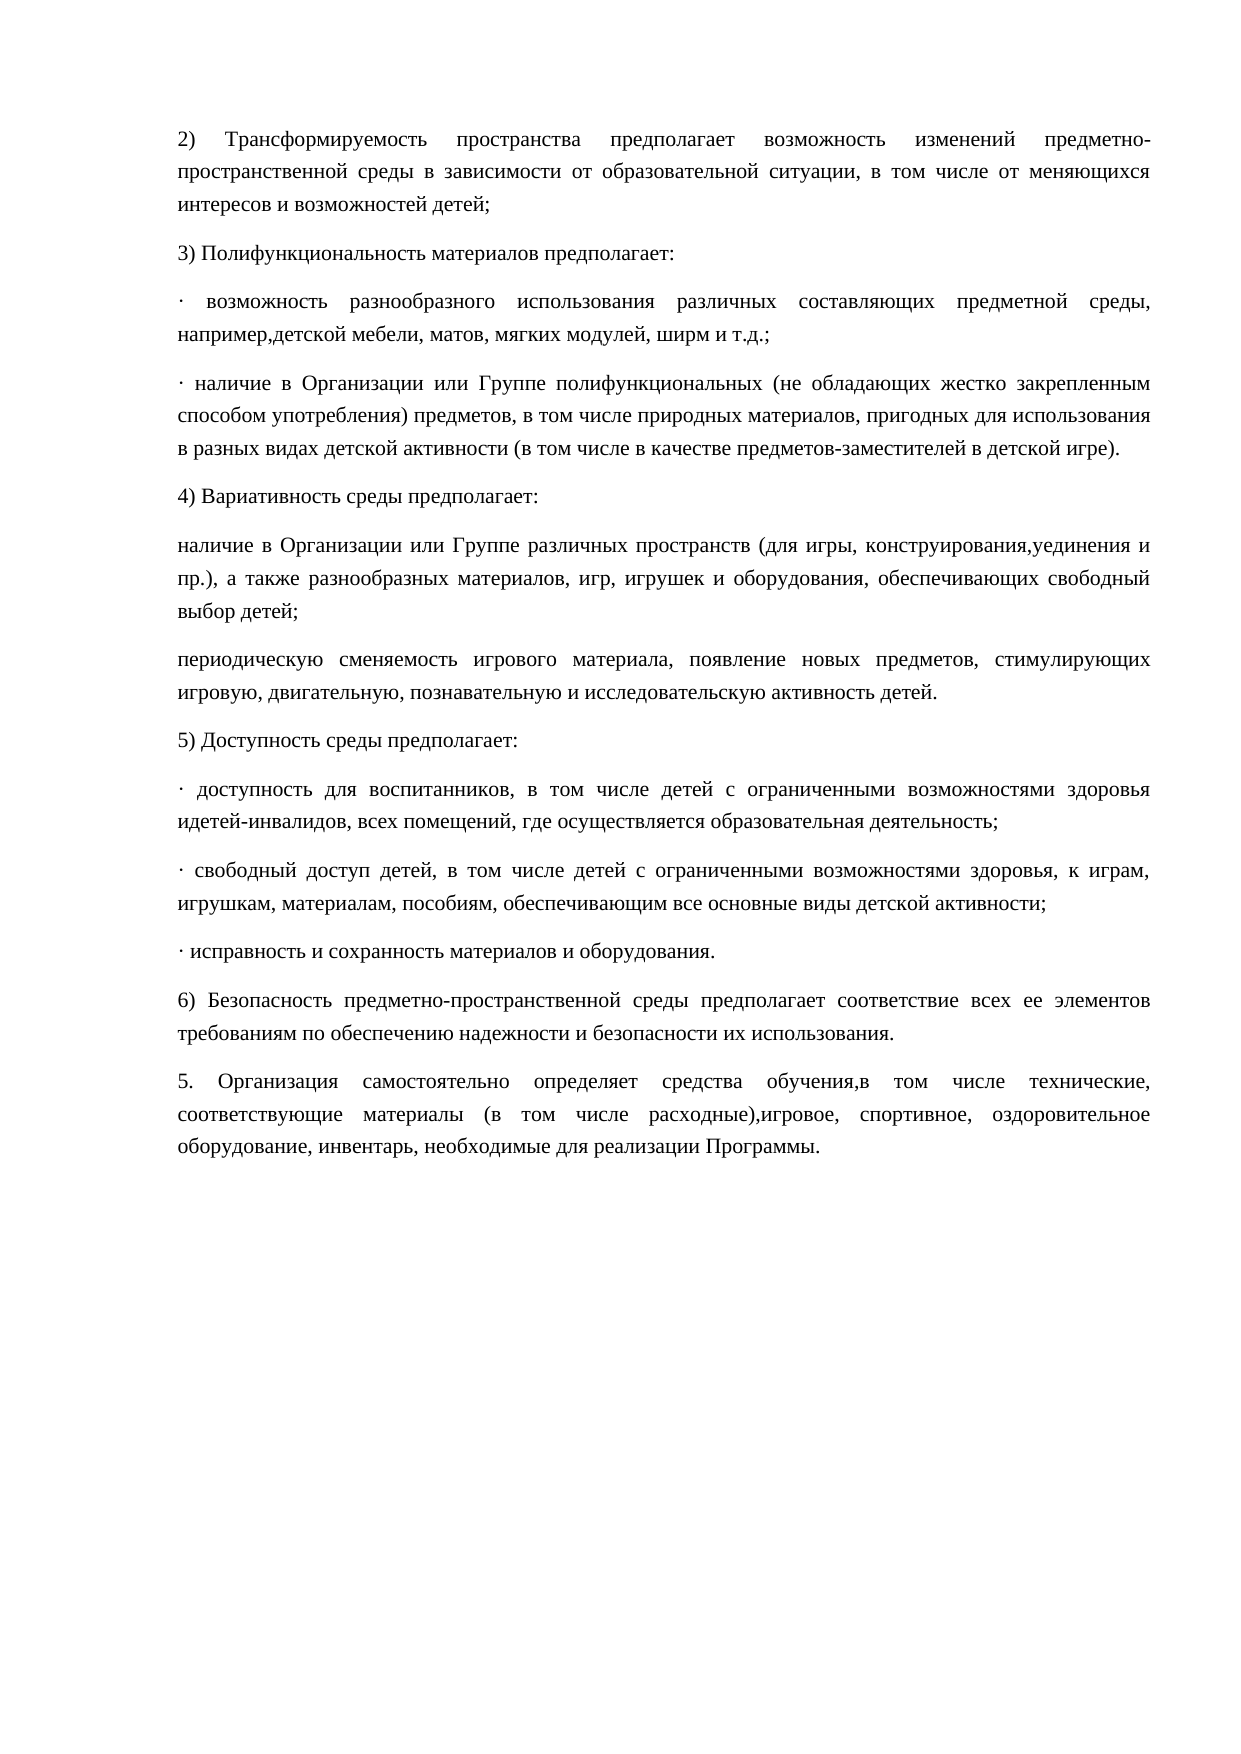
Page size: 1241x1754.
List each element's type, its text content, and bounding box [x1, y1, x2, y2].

text 6) Безопасность предметно-пространственной среды предполагает соответствие всех ее элементов требованиям по обеспечению надежности и безопасности их использования. [177, 979, 1152, 1045]
text · исправность и сохранность материалов и оборудования. [177, 931, 1152, 963]
text периодическую сменяемость игрового материала, появление новых предметов, стимулирующих игровую, двигательную, познавательную и исследовательскую активность детей. [177, 638, 1152, 704]
text · свободный доступ детей, в том числе детей с ограниченными возможностями здоровья, к играм, игрушкам, материалам, пособиям, обеспечивающим все основные виды детской активности; [177, 849, 1152, 915]
text · наличие в Организации или Группе полифункциональных (не обладающих жестко закрепленным способом употребления) предметов, в том числе природных материалов, пригодных для использования в разных видах детской активности (в том числе в качестве предметов-заместителей в детской игре). [177, 362, 1152, 460]
text · возможность разнообразного использования различных составляющих предметной среды, например,детской мебели, матов, мягких модулей, ширм и т.д.; [177, 281, 1152, 346]
text 5) Доступность среды предполагает: [177, 720, 1152, 752]
text 2) Трансформируемость пространства предполагает возможность изменений предметно-пространственной среды в зависимости от образовательной ситуации, в том числе от меняющихся интересов и возможностей детей; [177, 118, 1152, 217]
text наличие в Организации или Группе различных пространств (для игры, конструирования,уединения и пр.), а также разнообразных материалов, игр, игрушек и оборудования, обеспечивающих свободный выбор детей; [177, 524, 1152, 623]
text · доступность для воспитанников, в том числе детей с ограниченными возможностями здоровья идетей-инвалидов, всех помещений, где осуществляется образовательная деятельность; [177, 768, 1152, 834]
text 4) Вариативность среды предполагает: [177, 476, 1152, 509]
text 5. Организация самостоятельно определяет средства обучения,в том числе технические, соответствующие материалы (в том числе расходные),игровое, спортивное, оздоровительное оборудование, инвентарь, необходимые для реализации Программы. [177, 1060, 1152, 1159]
text 3) Полифункциональность материалов предполагает: [177, 232, 1152, 265]
